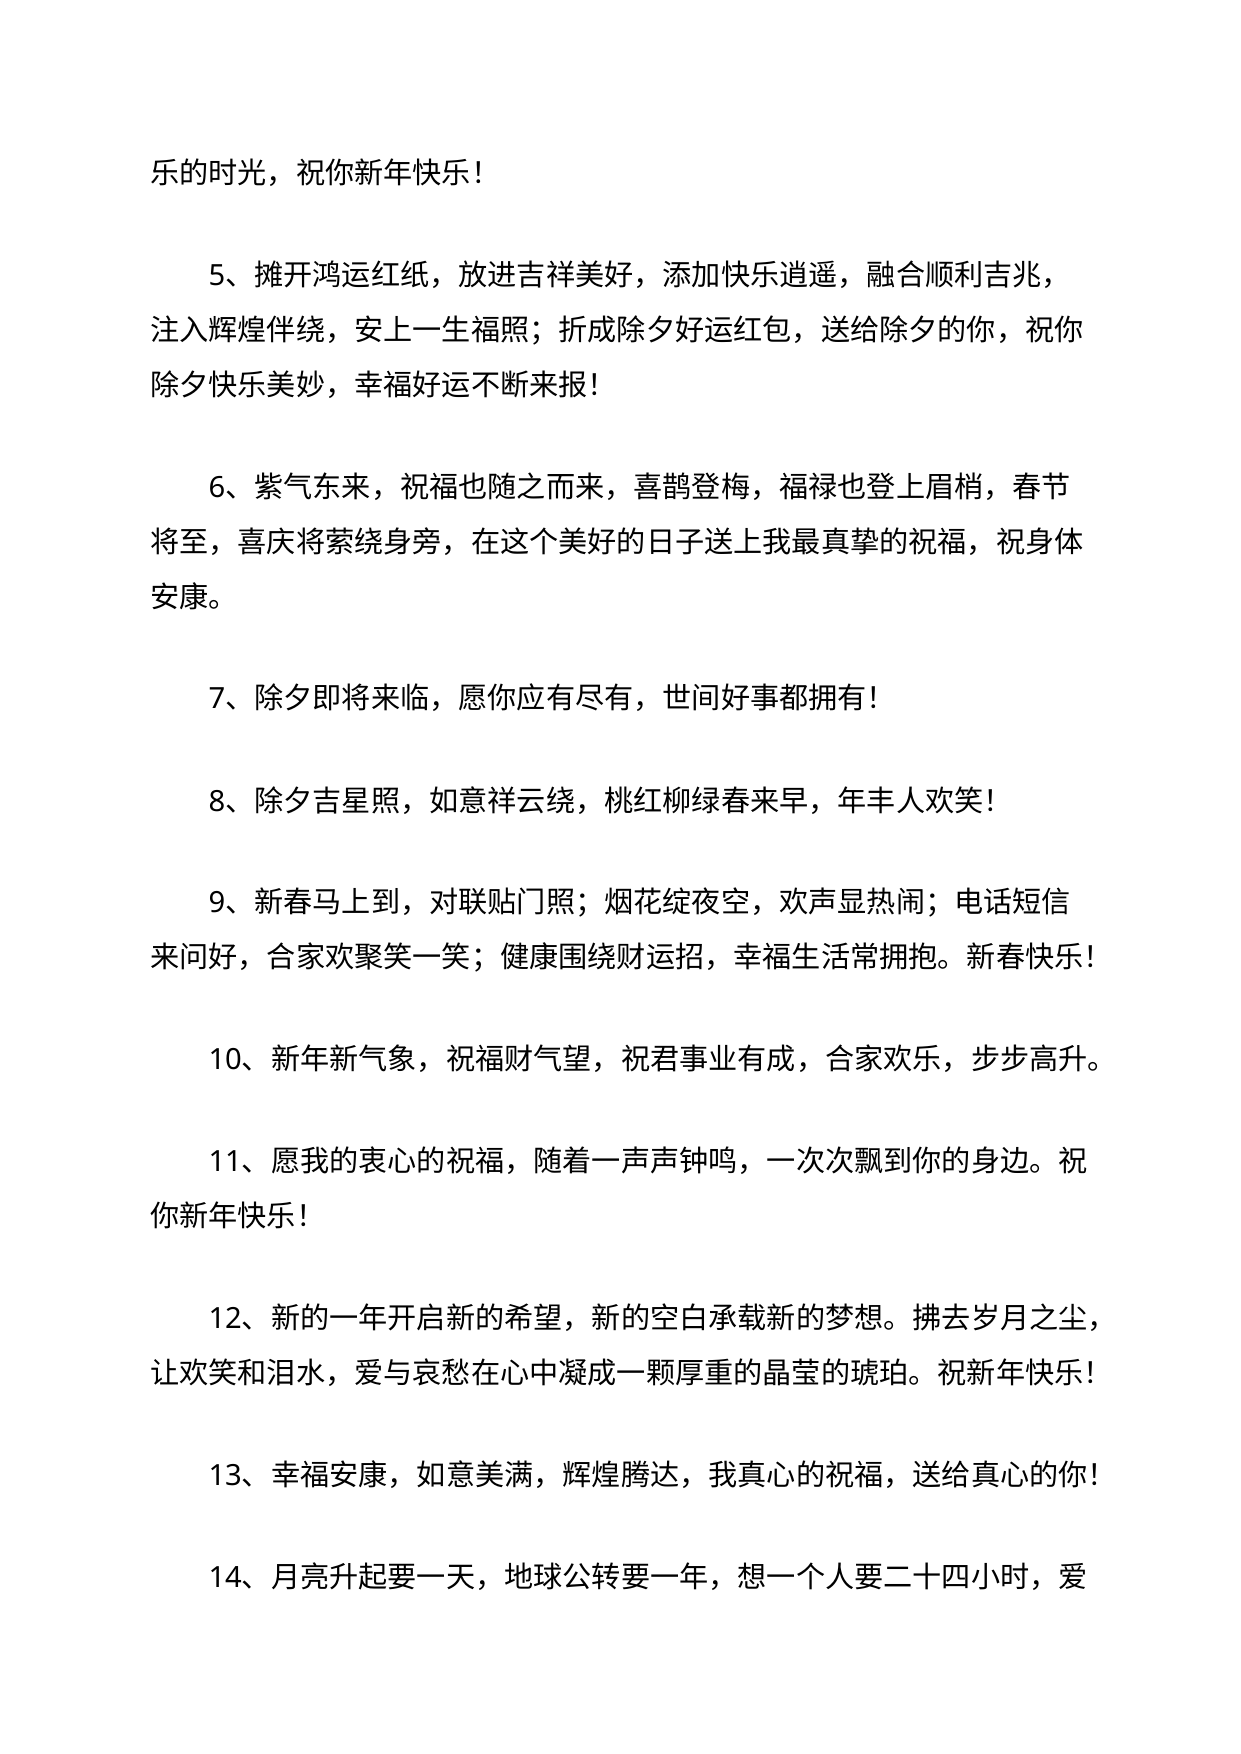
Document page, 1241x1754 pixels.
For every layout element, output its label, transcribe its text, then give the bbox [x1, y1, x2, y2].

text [150, 150, 1090, 192]
text 5、摊开鸿运红纸，放进吉祥美好，添加快乐逍遥，融合顺利吉兆，注入辉煌伴绕，安上一生福照；折成除夕好运红包，送给除夕的你，祝你除夕快乐美妙，幸福好运不断来报！ [150, 252, 1090, 404]
text 12、新的一年开启新的希望，新的空白承载新的梦想。拂去岁月之尘，让欢笑和泪水，爱与哀愁在心中凝成一颗厚重的晶莹的琥珀。祝新年快乐！ [150, 1294, 1090, 1392]
text 9、新春马上到，对联贴门照；烟花绽夜空，欢声显热闹；电话短信来问好，合家欢聚笑一笑；健康围绕财运招，幸福生活常拥抱。新春快乐！ [150, 879, 1090, 976]
text 8、除夕吉星照，如意祥云绕，桃红柳绿春来早，年丰人欢笑！ [150, 777, 1090, 819]
text 13、幸福安康，如意美满，辉煌腾达，我真心的祝福，送给真心的你！ [150, 1451, 1090, 1494]
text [150, 1553, 1090, 1596]
text 6、紫气东来，祝福也随之而来，喜鹊登梅，福禄也登上眉梢，春节将至，喜庆将萦绕身旁，在这个美好的日子送上我最真挚的祝福，祝身体安康。 [150, 463, 1090, 616]
text 10、新年新气象，祝福财气望，祝君事业有成，合家欢乐，步步高升。 [150, 1036, 1090, 1078]
text 11、愿我的衷心的祝福，随着一声声钟鸣，一次次飘到你的身边。祝你新年快乐！ [150, 1138, 1090, 1235]
text 7、除夕即将来临，愿你应有尽有，世间好事都拥有！ [150, 675, 1090, 717]
